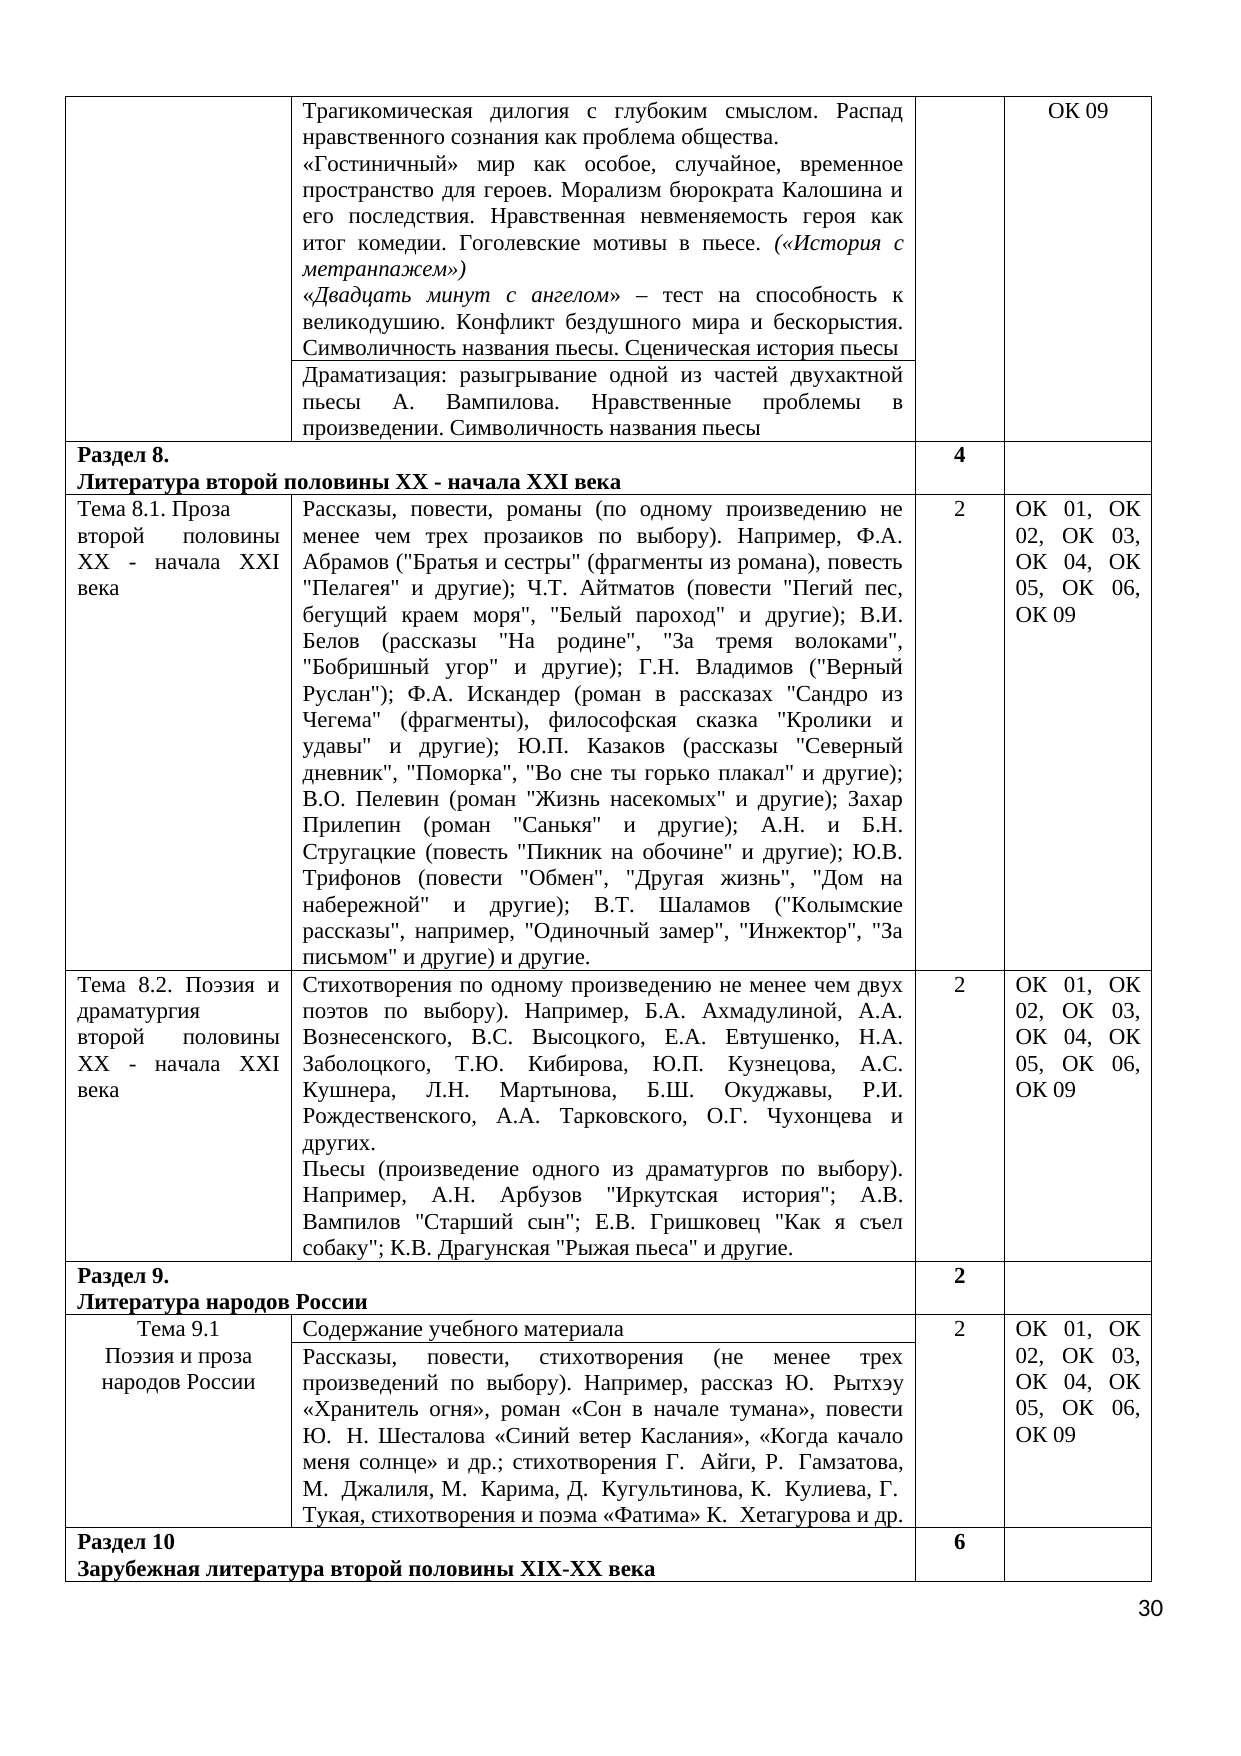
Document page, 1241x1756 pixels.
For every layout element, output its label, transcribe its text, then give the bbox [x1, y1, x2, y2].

table_cell 2 [916, 1262, 1004, 1314]
table_cell 4 [916, 442, 1004, 494]
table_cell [1005, 97, 1151, 441]
table_cell 2 [916, 495, 1004, 970]
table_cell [1005, 1315, 1151, 1527]
table_cell ОК 01, ОК 02, ОК 03, ОК 04, ОК 05, ОК 06, ОК 09 [1005, 971, 1151, 1261]
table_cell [292, 97, 915, 360]
table_cell [1005, 1528, 1151, 1581]
table_cell Содержание учебного материала [292, 1315, 915, 1342]
table_cell 2 [916, 1315, 1004, 1527]
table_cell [66, 97, 291, 441]
table_cell [1005, 1262, 1151, 1314]
table_cell 6 [916, 1528, 1004, 1581]
table_cell 2 [916, 97, 1004, 441]
table_cell Тема 8.2. Поэзия и драматургия второй половины XX - начала XXI века [66, 971, 291, 1261]
table_cell 2 [916, 971, 1004, 1261]
table_cell [1005, 442, 1151, 494]
table_cell Раздел 8. Литература второй половины XX - начала XXI века [66, 442, 915, 494]
table_cell Раздел 10 Зарубежная литература второй половины XIX-ХХ века [66, 1528, 915, 1581]
table_cell Рассказы, повести, романы (по одному произведению не менее чем трех прозаиков по выбору). Например, Ф.А. Абрамов ("Братья и сестры" (фрагменты из романа), повесть "Пелагея" и другие); Ч.Т. Айтматов (повести "Пегий пес, бегущий краем моря", "Белый пароход" и другие); В.И. Белов (рассказы "На родине", "За тремя волоками", "Бобришный угор" и другие); Г.Н. Владимов ("Верный Руслан"); Ф.А. Искандер (роман в рассказах "Сандро из Чегема" (фрагменты), философская сказка "Кролики и удавы" и другие); Ю.П. Казаков (рассказы "Северный дневник", "Поморка", "Во сне ты горько плакал" и другие); В.О. Пелевин (роман "Жизнь насекомых" и другие); Захар Прилепин (роман "Санькя" и другие); А.Н. и Б.Н. Стругацкие (повесть "Пикник на обочине" и другие); Ю.В. Трифонов (повести "Обмен", "Другая жизнь", "Дом на набережной" и другие); В.Т. Шаламов ("Колымские рассказы", например, "Одиночный замер", "Инжектор", "За письмом" и другие) и другие. [292, 495, 915, 970]
table_cell Тема 8.1. Проза второй половины XX - начала XXI века [66, 495, 291, 970]
table_cell ОК 01, ОК 02, ОК 03, ОК 04, ОК 05, ОК 06, ОК 09 [1005, 495, 1151, 970]
table_cell Драматизация: разыгрывание одной из частей двухактной пьесы А. Вампилова. Нравственные проблемы в произведении. Символичность названия пьесы [292, 361, 915, 441]
table_cell Рассказы, повести, стихотворения (не менее трех произведений по выбору). Например, рассказ Ю. Рытхэу «Хранитель огня», роман «Сон в начале тумана», повести Ю. Н. Шесталова «Синий ветер Каслания», «Когда качало меня солнце» и др.; стихотворения Г. Айги, Р. Гамзатова, М. Джалиля, М. Карима, Д. Кугультинова, К. Кулиева, Г. Тукая, стихотворения и поэма «Фатима» К. Хетагурова и др. [292, 1343, 915, 1527]
table_cell Стихотворения по одному произведению не менее чем двух поэтов по выбору). Например, Б.А. Ахмадулиной, А.А. Вознесенского, В.С. Высоцкого, Е.А. Евтушенко, Н.А. Заболоцкого, Т.Ю. Кибирова, Ю.П. Кузнецова, А.С. Кушнера, Л.Н. Мартынова, Б.Ш. Окуджавы, Р.И. Рождественского, А.А. Тарковского, О.Г. Чухонцева и других. Пьесы (произведение одного из драматургов по выбору). Например, А.Н. Арбузов "Иркутская история"; А.В. Вампилов "Старший сын"; Е.В. Гришковец "Как я съел собаку"; К.В. Драгунская "Рыжая пьеса" и другие. [292, 971, 915, 1261]
table_cell Тема 9.1 Поэзия и проза народов России [66, 1315, 291, 1527]
table_cell Раздел 9. Литература народов России [66, 1262, 915, 1314]
